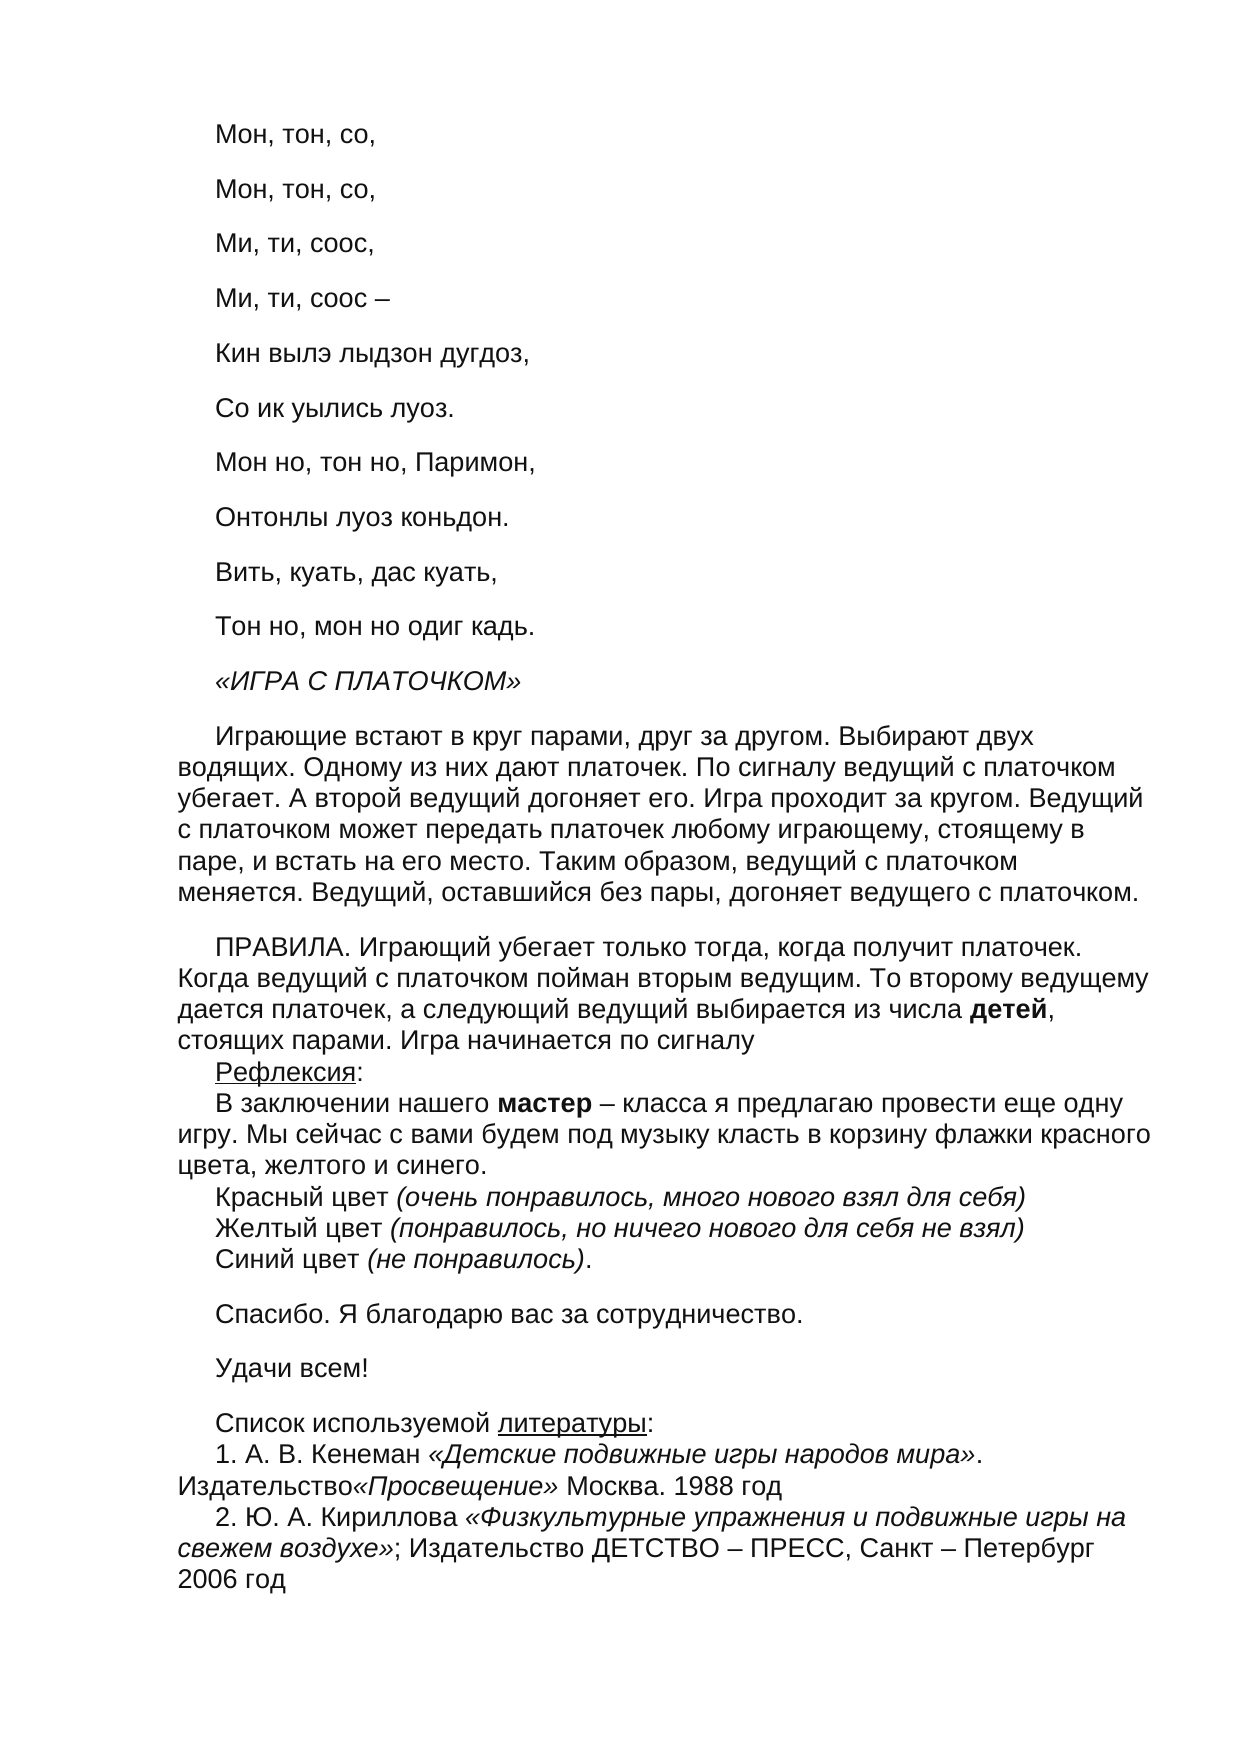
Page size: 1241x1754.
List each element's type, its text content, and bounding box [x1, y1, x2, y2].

text В заключении нашего мастер – класса я предлагаю провести еще одну игру. Мы сейчас с вами будем под музыку класть в корзину флажки красного цвета, желтого и синего. [177, 1087, 1152, 1181]
text Со ик уылись луоз. [177, 392, 1152, 423]
text Спасибо. Я благодарю вас за сотрудничество. [177, 1298, 1152, 1329]
text Красный цвет (очень понравилось, много нового взял для себя) [177, 1181, 1152, 1212]
text «ИГРА С ПЛАТОЧКОМ» [177, 665, 1152, 696]
text 1. А. В. Кенеман «Детские подвижные игры народов мира». Издательство«Просвещение» Москва. 1988 год [177, 1438, 1152, 1501]
text Желтый цвет (понравилось, но ничего нового для себя не взял) [177, 1212, 1152, 1243]
text Ми, ти, соос – [177, 282, 1152, 313]
text Онтонлы луоз коньдон. [177, 501, 1152, 532]
text Список используемой литературы: [177, 1407, 1152, 1438]
text Вить, куать, дас куать, [177, 556, 1152, 587]
text Удачи всем! [177, 1352, 1152, 1384]
text ПРАВИЛА. Играющий убегает только тогда, когда получит платочек. Когда ведущий с платочком пойман вторым ведущим. То второму ведущему дается платочек, а следующий ведущий выбирается из числа детей, стоящих парами. Игра начинается по сигналу [177, 931, 1152, 1056]
text Кин вылэ лыдзон дугдоз, [177, 337, 1152, 368]
text Ми, ти, соос, [177, 227, 1152, 259]
text Рефлексия: [177, 1056, 1152, 1087]
text 2. Ю. А. Кириллова «Физкультурные упражнения и подвижные игры на свежем воздухе»; Издательство ДЕТСТВО – ПРЕСС, Санкт – Петербург 2006 год [177, 1501, 1152, 1595]
text Мон, тон, со, [177, 173, 1152, 204]
text Мон но, тон но, Паримон, [177, 446, 1152, 477]
text Играющие встают в круг парами, друг за другом. Выбирают двух водящих. Одному из них дают платочек. По сигналу ведущий с платочком убегает. А второй ведущий догоняет его. Игра проходит за кругом. Ведущий с платочком может передать платочек любому играющему, стоящему в паре, и встать на его место. Таким образом, ведущий с платочком меняется. Ведущий, оставшийся без пары, догоняет ведущего с платочком. [177, 720, 1152, 907]
text Тон но, мон но одиг кадь. [177, 610, 1152, 642]
text Мон, тон, со, [177, 118, 1152, 149]
text Синий цвет (не понравилось). [177, 1243, 1152, 1274]
